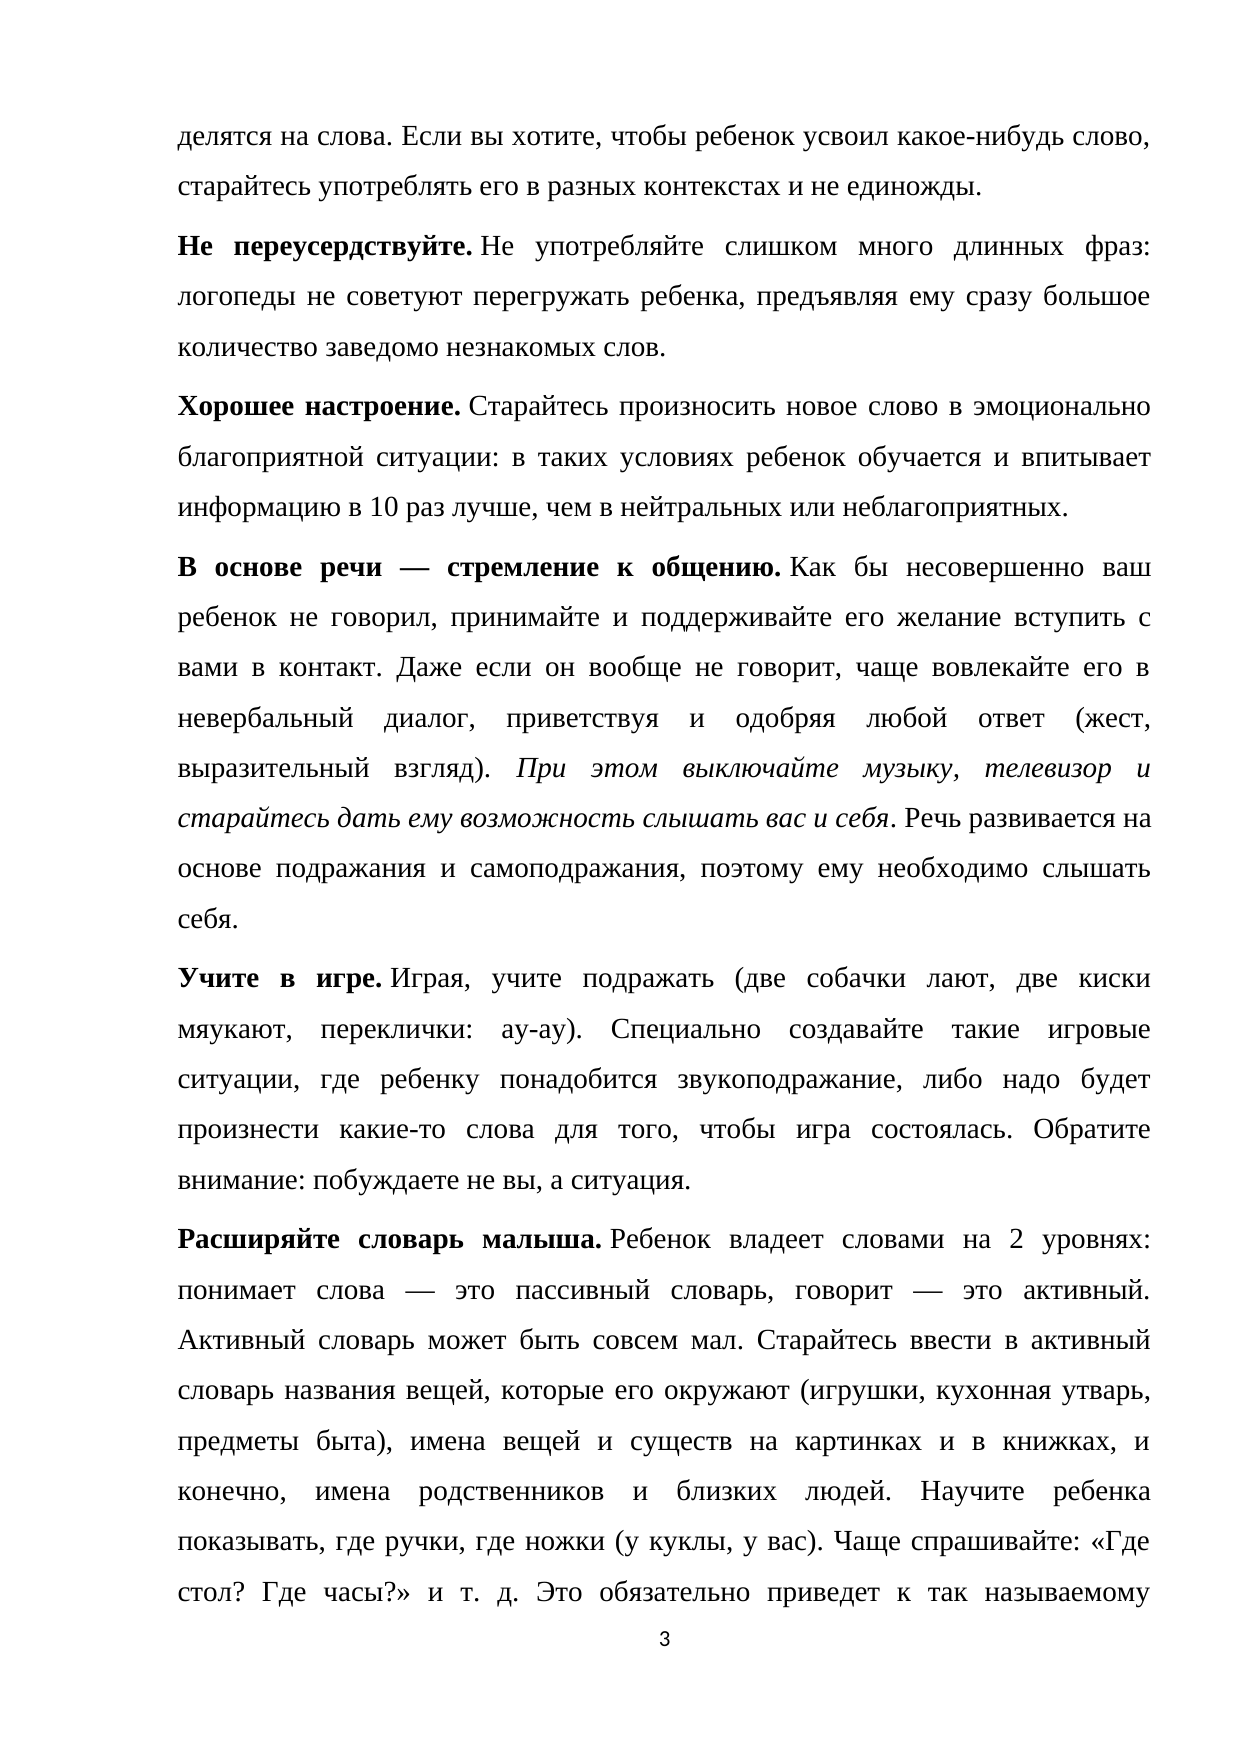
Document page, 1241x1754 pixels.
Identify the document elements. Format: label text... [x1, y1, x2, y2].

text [177, 1222, 1152, 1607]
text В основе речи — стремление к общению. Как бы несовершенно ваш ребенок не говорил, принимайте и поддерживайте его желание вступить с вами в контакт. Даже если он вообще не говорит, чаще вовлекайте его в невербальный диалог, приветствуя и одобряя любой ответ (жест, выразительный взгляд). При этом выключайте музыку, телевизор и старайтесь дать ему возможность слышать вас и себя. Речь развивается на основе подражания и самоподражания, поэтому ему необходимо слышать себя. [177, 549, 1152, 934]
text Учите в игре. Играя, учите подражать (две собачки лают, две киски мяукают, переклички: ау-ау). Специально создавайте такие игровые ситуации, где ребенку понадобится звукоподражание, либо надо будет произнести какие-то слова для того, чтобы игра состоялась. Обратите внимание: побуждаете не вы, а ситуация. [177, 961, 1152, 1195]
text Хорошее настроение. Старайтесь произносить новое слово в эмоционально благоприятной ситуации: в таких условиях ребенок обучается и впитывает информацию в 10 раз лучше, чем в нейтральных или неблагоприятных. [177, 388, 1152, 523]
text Не переусердствуйте. Не употребляйте слишком много длинных фраз: логопеды не советуют перегружать ребенка, предъявляя ему сразу большое количество заведомо незнакомых слов. [177, 228, 1152, 362]
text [177, 118, 1152, 202]
